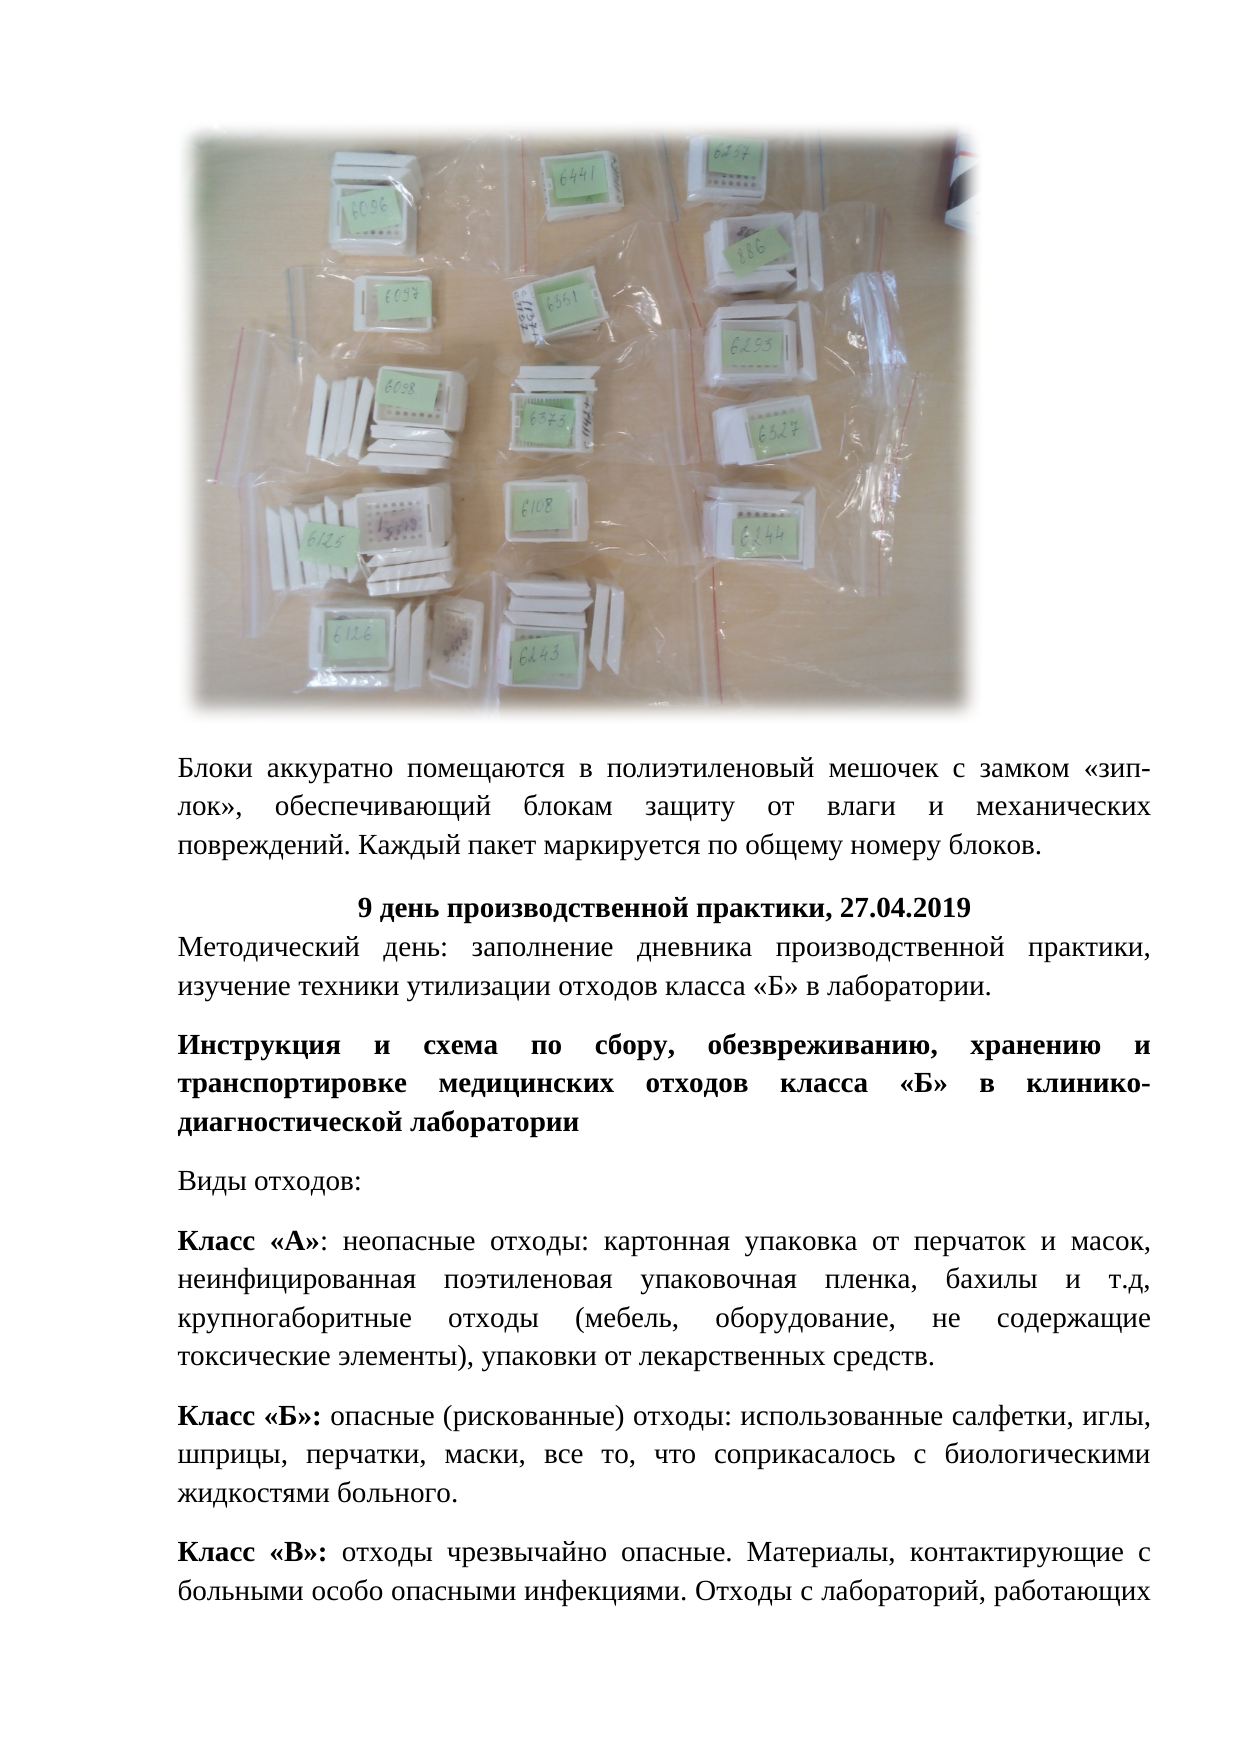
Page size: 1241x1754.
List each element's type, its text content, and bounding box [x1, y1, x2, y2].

picture [205, 149, 956, 698]
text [177, 1534, 1152, 1606]
text Инструкция и схема по сбору, обезвреживанию, хранению и транспортировке медицинских отходов класса «Б» в клинико-диагностической лаборатории [177, 1027, 1152, 1138]
text Класс «А»: неопасные отходы: картонная упаковка от перчаток и масок, неинфицированная поэтиленовая упаковочная пленка, бахилы и т.д, крупногаборитные отходы (мебель, оборудование, не содержащие токсические элементы), упаковки от лекарственных средств. [177, 1223, 1152, 1372]
text Блоки аккуратно помещаются в полиэтиленовый мешочек с замком «зип-лок», обеспечивающий блокам защиту от влаги и механических повреждений. Каждый пакет маркируется по общему номеру блоков. [177, 750, 1152, 861]
subtitle 9 день производственной практики, 27.04.2019 [177, 891, 1152, 924]
text Класс «Б»: опасные (рискованные) отходы: использованные салфетки, иглы, шприцы, перчатки, маски, все то, что соприкасалось с биологическими жидкостями больного. [177, 1398, 1152, 1508]
text Виды отходов: [177, 1163, 1152, 1197]
text Методический день: заполнение дневника производственной практики, изучение техники утилизации отходов класса «Б» в лаборатории. [177, 929, 1152, 1001]
